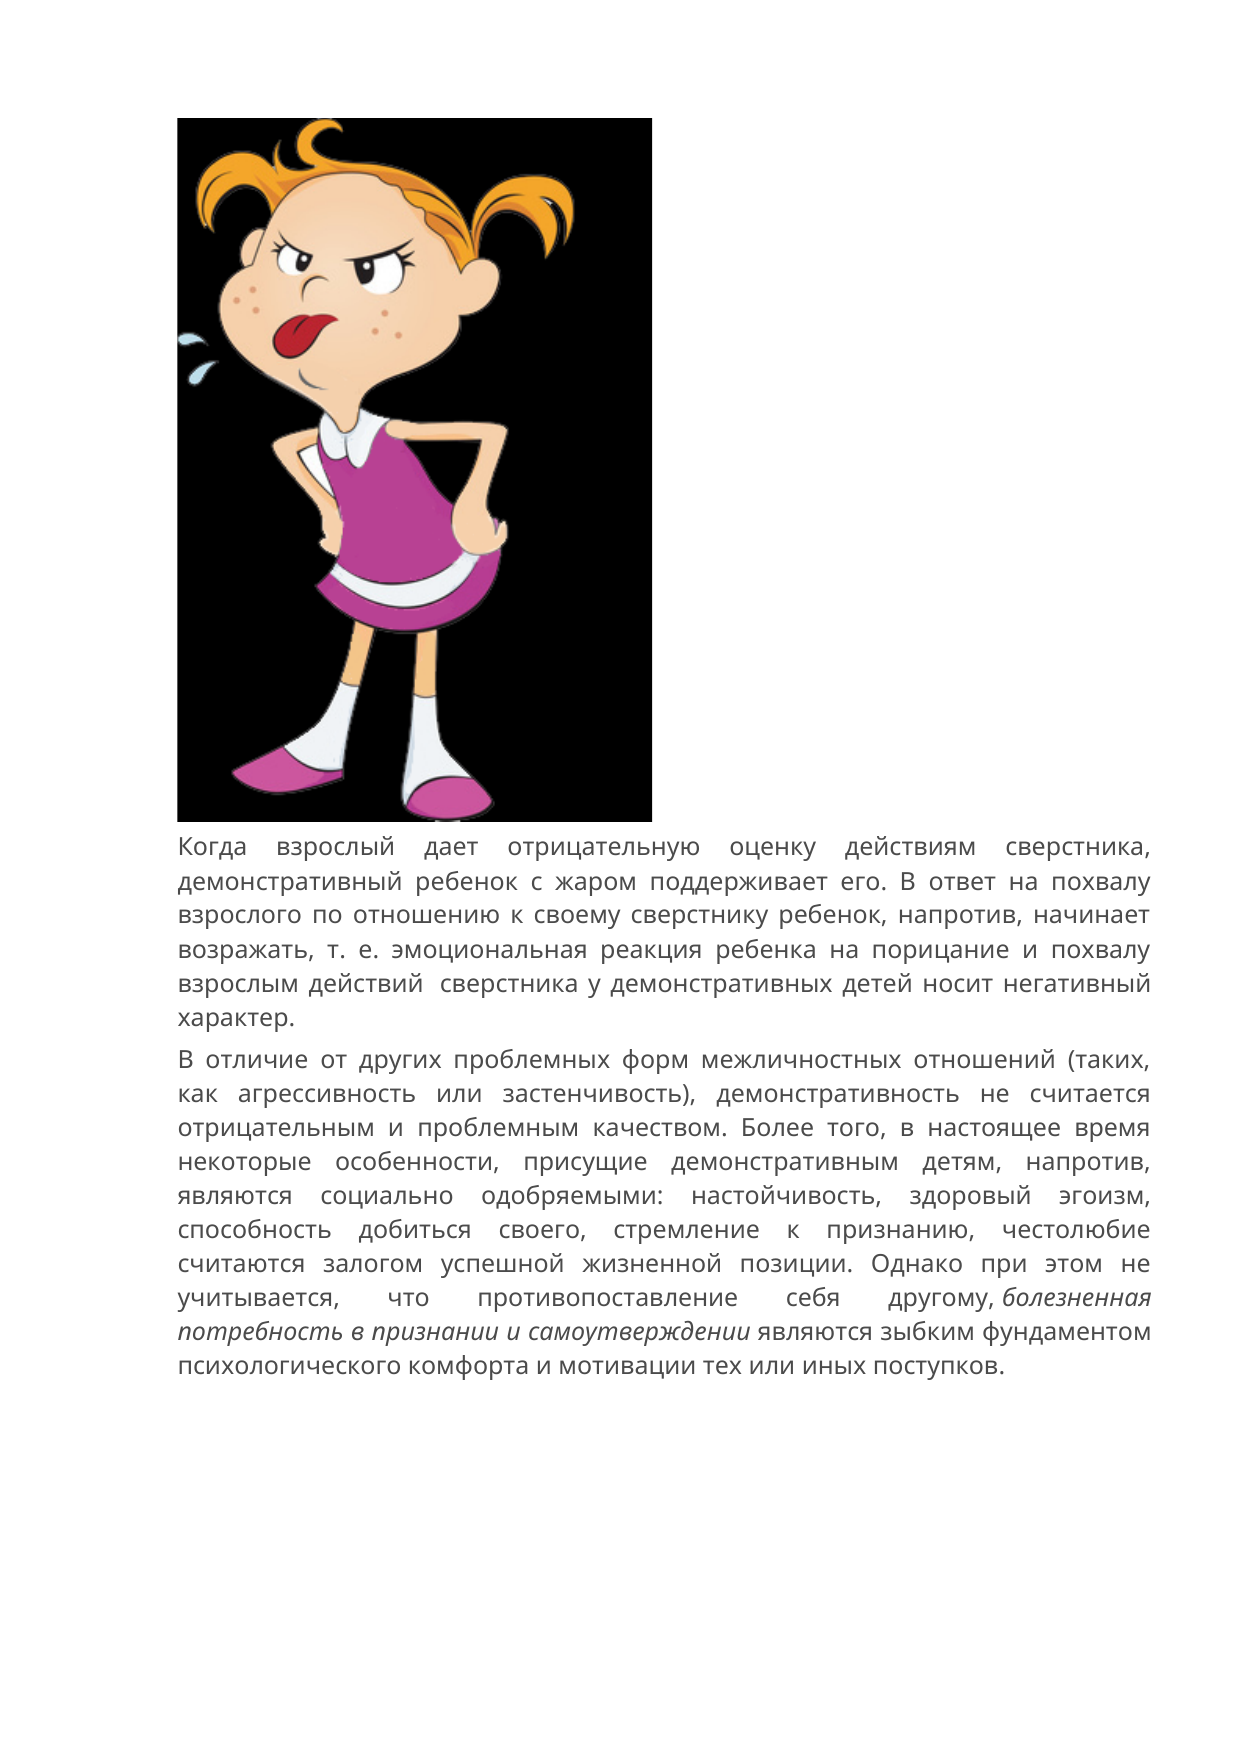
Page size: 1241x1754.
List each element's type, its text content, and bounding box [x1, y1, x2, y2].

picture [177, 118, 653, 822]
text В отличие от других проблемных форм межличностных отношений (таких, как агрессивность или застенчивость), демонстративность не считается отрицательным и проблемным качеством. Более того, в настоящее время некоторые особенности, присущие демонстративным детям, напротив, являются социально одобряемыми: настойчивость, здоровый эгоизм, способность добиться своего, стремление к признанию, честолюбие считаются залогом успешной жизненной позиции. Однако при этом не учитывается, что противопоставление себя другому, болезненная потребность в признании и самоутверждении являются зыбким фундаментом психологического комфорта и мотивации тех или иных поступков. [177, 1041, 1152, 1382]
text Когда взрослый дает отрицательную оценку действиям сверстника, демонстративный ребенок с жаром поддерживает его. В ответ на похвалу взрослого по отношению к своему сверстнику ребенок, напротив, начинает возражать, т. е. эмоциональная реакция ребенка на порицание и похвалу взрослым действий сверстника у демонстративных детей носит негативный характер. [177, 829, 1152, 1033]
